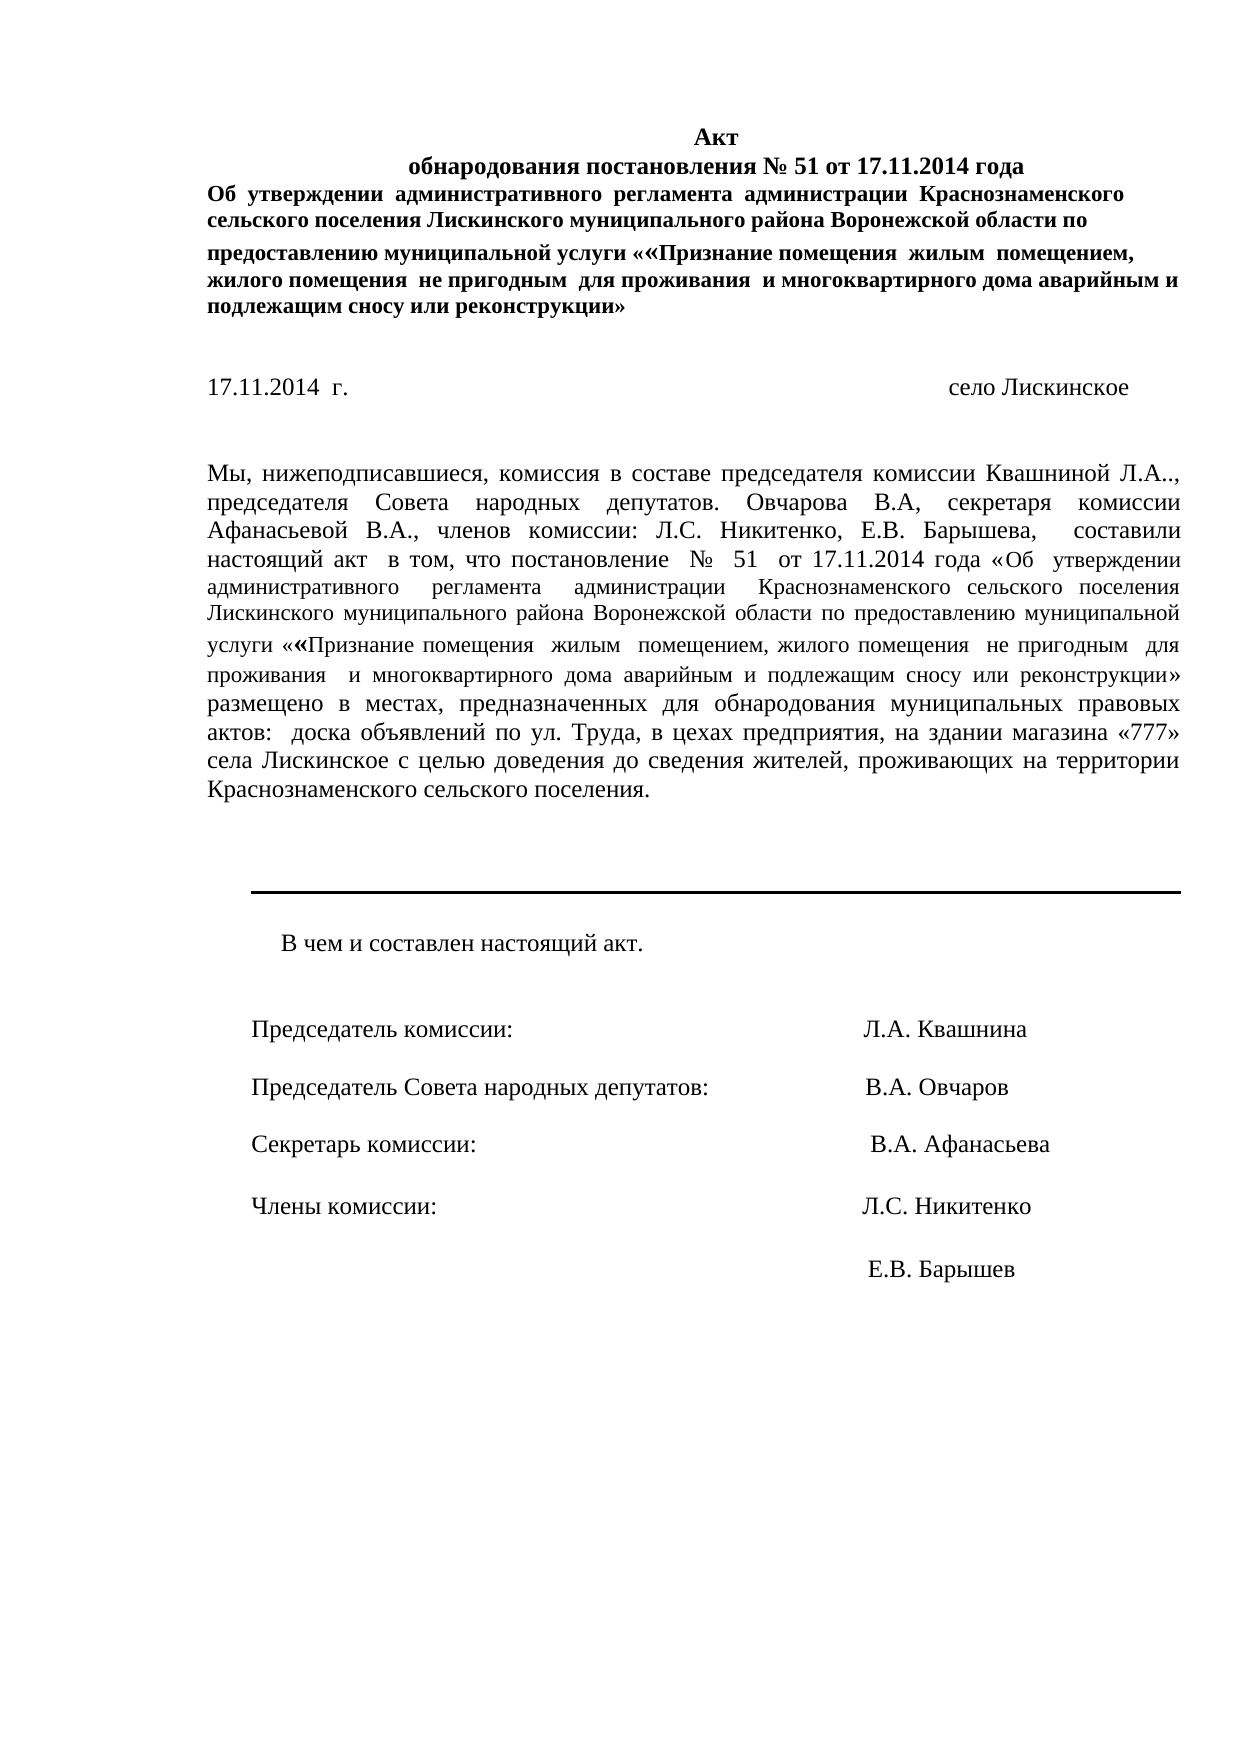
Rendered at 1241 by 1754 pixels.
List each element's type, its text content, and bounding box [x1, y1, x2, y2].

text Секретарь комиссии: В.А. Афанасьева [251, 1129, 1181, 1158]
text обнародования постановления № 51 от 17.11.2014 года [251, 151, 1181, 180]
text Е.В. Барышев [251, 1254, 1181, 1282]
text Председатель Совета народных депутатов: В.А. Овчаров [251, 1072, 1181, 1100]
text 17.11.2014 г. село Лискинское [207, 372, 1181, 400]
text Председатель комиссии: Л.А. Квашнина [251, 1014, 1181, 1043]
text Об утверждении административного регламента администрации Краснознаменского [207, 180, 1181, 206]
text Мы, нижеподписавшиеся, комиссия в составе председателя комиссии Квашниной Л.А.., председателя Совета народных депутатов. Овчарова В.А, секретаря комиссии Афанасьевой В.А., членов комиссии: Л.С. Никитенко, Е.В. Барышева, составили настоящий акт в том, что постановление № 51 от 17.11.2014 года «Об утверждении административного регламента администрации Краснознаменского сельского поселения Лискинского муниципального района Воронежской области по предоставлению муниципальной услуги ««Признание помещения жилым помещением, жилого помещения не пригодным для проживания и многоквартирного дома аварийным и подлежащим сносу или реконструкции» размещено в местах, предназначенных для обнародования муниципальных правовых актов: доска объявлений по ул. Труда, в цехах предприятия, на здании магазина «777» села Лискинское с целью доведения до сведения жителей, проживающих на территории Краснознаменского сельского поселения. [207, 458, 1181, 803]
text Акт [251, 122, 1181, 151]
text Члены комиссии: Л.С. Никитенко [251, 1191, 1181, 1220]
text сельского поселения Лискинского муниципального района Воронежской области по предоставлению муниципальной услуги ««Признание помещения жилым помещением, жилого помещения не пригодным для проживания и многоквартирного дома аварийным и подлежащим сносу или реконструкции» [207, 206, 1181, 319]
text В чем и составлен настоящий акт. [251, 928, 1181, 957]
